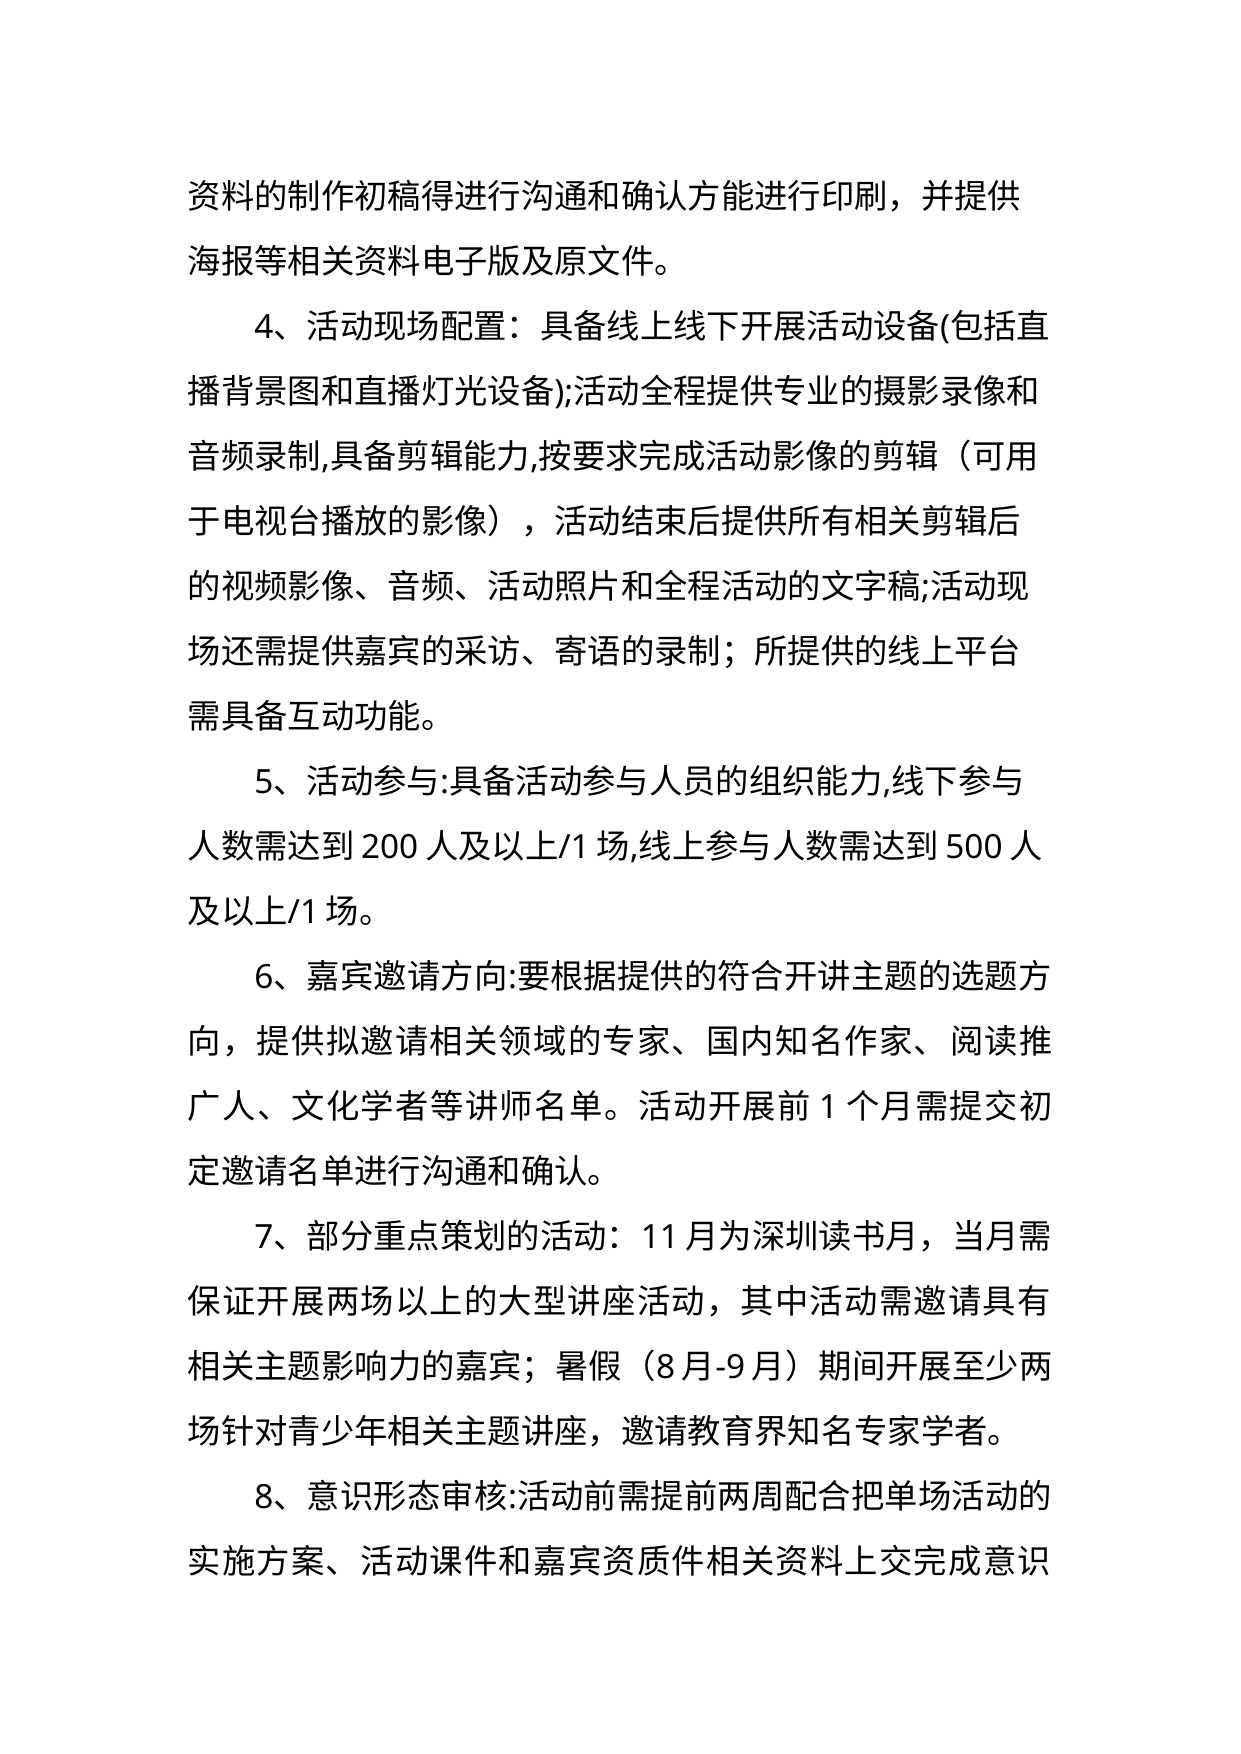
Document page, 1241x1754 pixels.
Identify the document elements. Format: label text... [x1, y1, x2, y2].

list 7、部分重点策划的活动：11月为深圳读书月，当月需保证开展两场以上的大型讲座活动，其中活动需邀请具有相关主题影响力的嘉宾；暑假（8月-9月）期间开展至少两场针对青少年相关主题讲座，邀请教育界知名专家学者。 [187, 1202, 1053, 1462]
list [187, 162, 1053, 292]
list 5、活动参与:具备活动参与人员的组织能力,线下参与人数需达到200人及以上/1场,线上参与人数需达到500人及以上/1场。 [187, 747, 1053, 942]
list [187, 1462, 1053, 1592]
list 4、活动现场配置：具备线上线下开展活动设备(包括直播背景图和直播灯光设备);活动全程提供专业的摄影录像和音频录制,具备剪辑能力,按要求完成活动影像的剪辑（可用于电视台播放的影像），活动结束后提供所有相关剪辑后的视频影像、音频、活动照片和全程活动的文字稿;活动现场还需提供嘉宾的采访、寄语的录制；所提供的线上平台需具备互动功能。 [187, 292, 1053, 747]
list 6、嘉宾邀请方向:要根据提供的符合开讲主题的选题方向，提供拟邀请相关领域的专家、国内知名作家、阅读推广人、文化学者等讲师名单。活动开展前1个月需提交初定邀请名单进行沟通和确认。 [187, 942, 1053, 1202]
